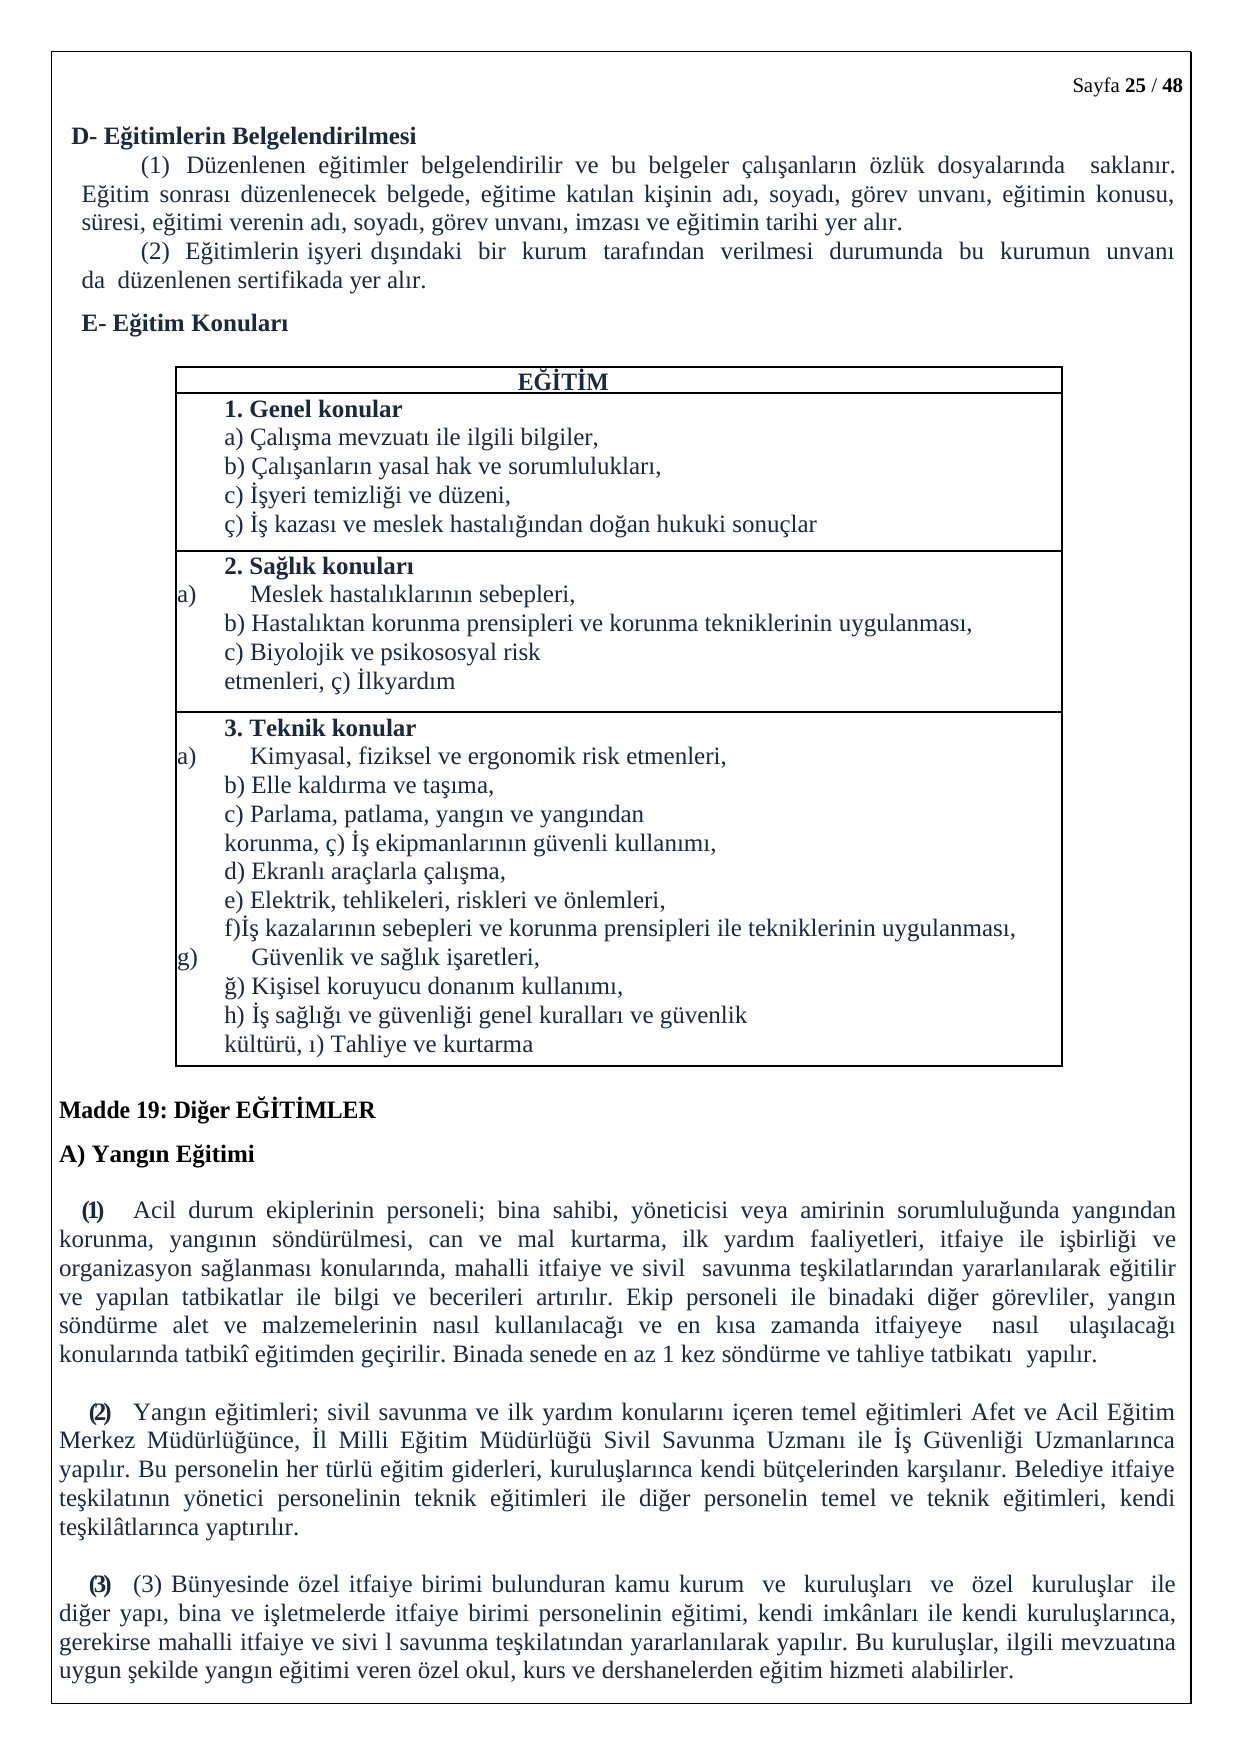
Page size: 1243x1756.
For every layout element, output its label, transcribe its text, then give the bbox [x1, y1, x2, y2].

list Eğitimlerin işyeri dışındaki bir kurum tarafından verilmesi durumunda bu kurumun unvanı da düzenlenen sertifikada yer alır. [81, 236, 1175, 294]
list (3) Bünyesinde özel itfaiye birimi bulunduran kamu kurum ve kuruluşları ve özel kuruluşlar ile diğer yapı, bina ve işletmelerde itfaiye birimi personelinin eğitimi, kendi imkânları ile kendi kuruluşlarınca, gerekirse mahalli itfaiye ve sivi l savunma teşkilatından yararlanılarak yapılır. Bu kuruluşlar, ilgili mevzuatına uygun şekilde yangın eğitimi veren özel okul, kurs ve dershanelerden eğitim hizmeti alabilirler. [59, 1569, 1177, 1684]
subtitle Eğitim Konuları [81, 308, 1195, 337]
table_header EĞİTİM [177, 368, 1061, 392]
subtitle Eğitimlerin Belgelendirilmesi [71, 121, 1195, 150]
table_cell 3. Teknik konular Kimyasal, fiziksel ve ergonomik risk etmenleri, Elle kaldırma ve taşıma, Parlama, patlama, yangın ve yangından korunma, ç) İş ekipmanlarının güvenli kullanımı, Ekranlı araçlarla çalışma, Elektrik, tehlikeleri, riskleri ve önlemleri, f)İş kazalarının sebepleri ve korunma prensipleri ile tekniklerinin uygulanması, Güvenlik ve sağlık işaretleri, ğ) Kişisel koruyucu donanım kullanımı, İş sağlığı ve güvenliği genel kuralları ve güvenlik kültürü, ı) Tahliye ve kurtarma [177, 713, 1061, 1065]
text Sayfa 25 / 48 [1072, 73, 1193, 97]
list Düzenlenen eğitimler belgelendirilir ve bu belgeler çalışanların özlük dosyalarında saklanır. Eğitim sonrası düzenlenecek belgede, eğitime katılan kişinin adı, soyadı, görev unvanı, eğitimin konusu, süresi, eğitimi verenin adı, soyadı, görev unvanı, imzası ve eğitimin tarihi yer alır. [81, 150, 1176, 236]
text Madde 19: Diğer EĞİTİMLER [59, 1096, 1193, 1124]
table_cell 1. Genel konular Çalışma mevzuatı ile ilgili bilgiler, Çalışanların yasal hak ve sorumlulukları, İşyeri temizliği ve düzeni, ç) İş kazası ve meslek hastalığından doğan hukuki sonuçlar [177, 394, 1061, 549]
list Acil durum ekiplerinin personeli; bina sahibi, yöneticisi veya amirinin sorumluluğunda yangından korunma, yangının söndürülmesi, can ve mal kurtarma, ilk yardım faaliyetleri, itfaiye ile işbirliği ve organizasyon sağlanması konularında, mahalli itfaiye ve sivil savunma teşkilatlarından yararlanılarak eğitilir ve yapılan tatbikatlar ile bilgi ve becerileri artırılır. Ekip personeli ile binadaki diğer görevliler, yangın söndürme alet ve malzemelerinin nasıl kullanılacağı ve en kısa zamanda itfaiyeye nasıl ulaşılacağı konularında tatbikî eğitimden geçirilir. Binada senede en az 1 kez söndürme ve tahliye tatbikatı yapılır. [59, 1196, 1177, 1368]
list Yangın eğitimleri; sivil savunma ve ilk yardım konularını içeren temel eğitimleri Afet ve Acil Eğitim Merkez Müdürlüğünce, İl Milli Eğitim Müdürlüğü Sivil Savunma Uzmanı ile İş Güvenliği Uzmanlarınca yapılır. Bu personelin her türlü eğitim giderleri, kuruluşlarınca kendi bütçelerinden karşılanır. Belediye itfaiye teşkilatının yönetici personelinin teknik eğitimleri ile diğer personelin temel ve teknik eğitimleri, kendi teşkilâtlarınca yaptırılır. [59, 1397, 1177, 1541]
list Yangın Eğitimi [59, 1139, 1195, 1167]
table_cell 2. Sağlık konuları Meslek hastalıklarının sebepleri, Hastalıktan korunma prensipleri ve korunma tekniklerinin uygulanması, Biyolojik ve psikososyal risk etmenleri, ç) İlkyardım [177, 552, 1061, 711]
